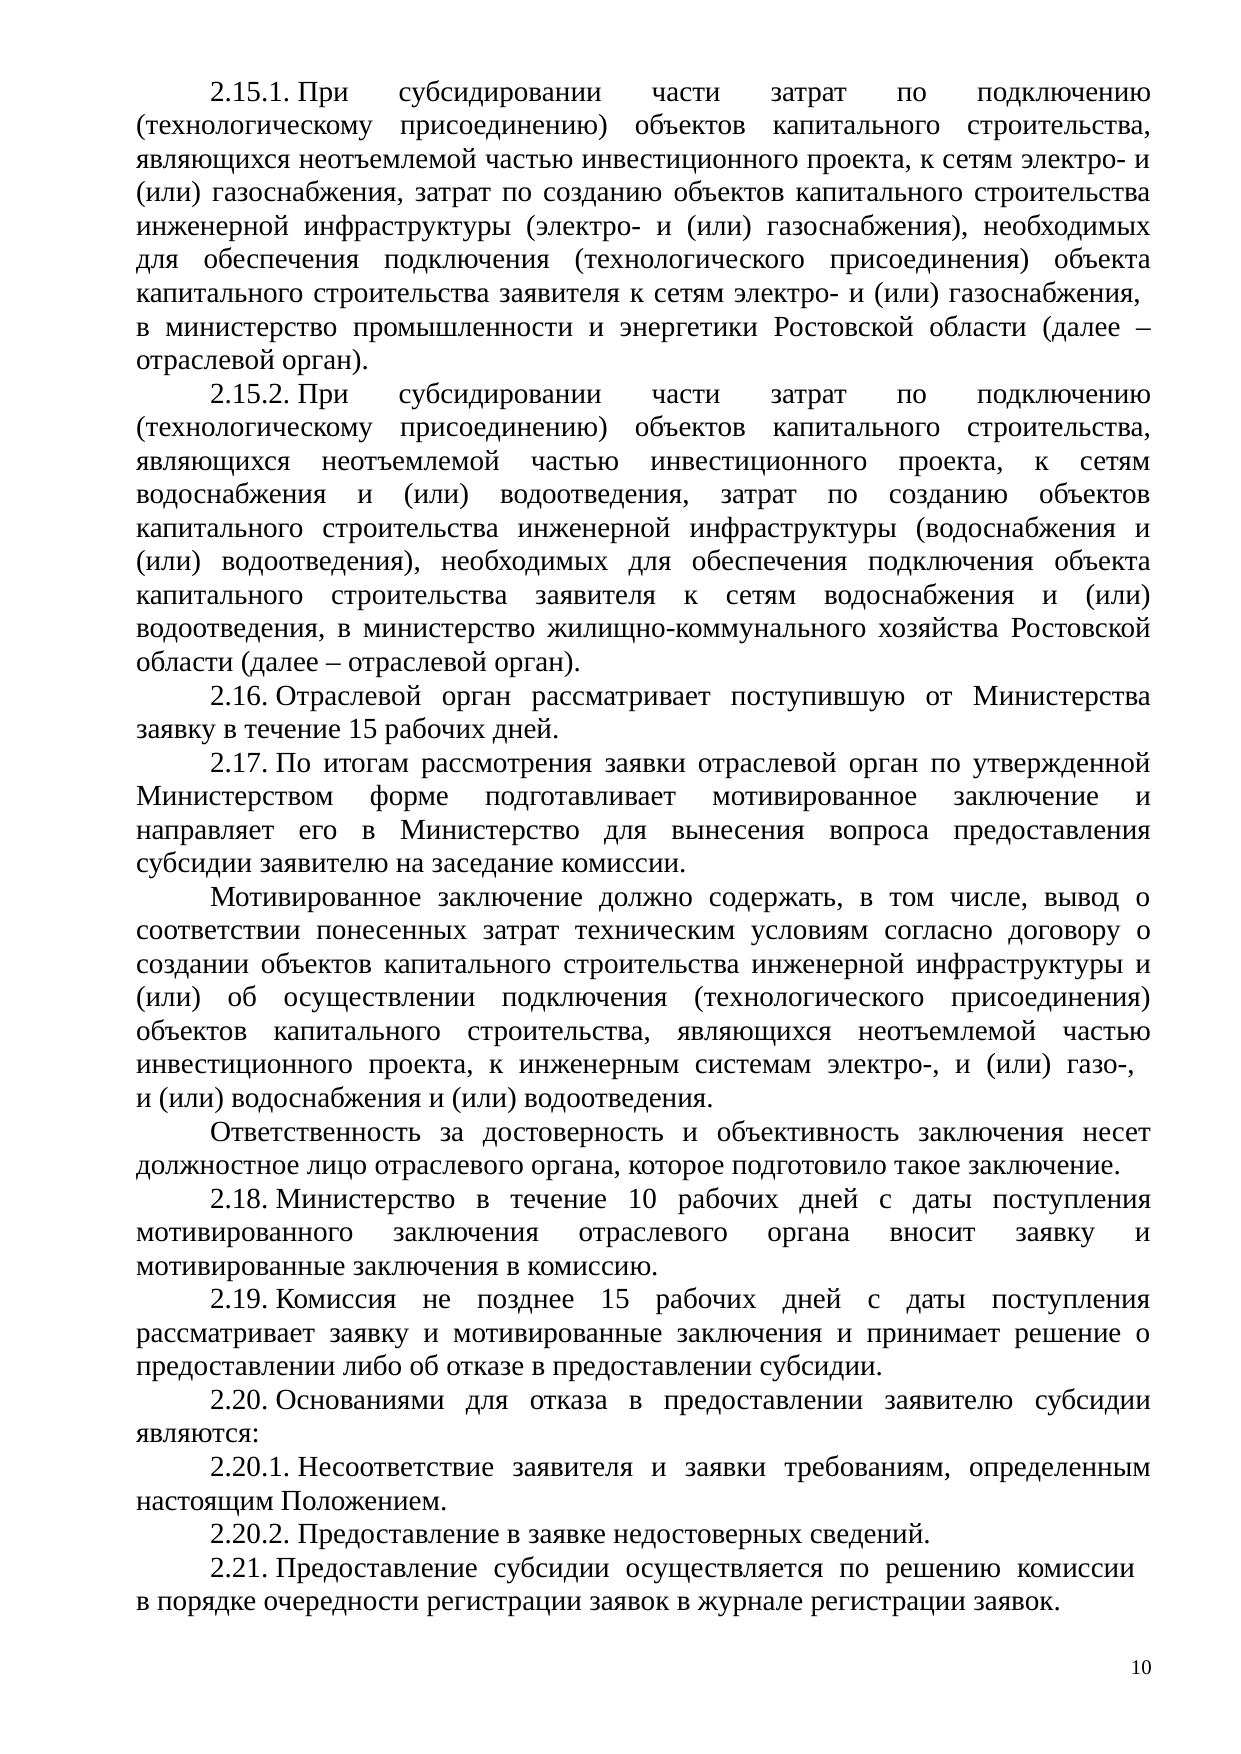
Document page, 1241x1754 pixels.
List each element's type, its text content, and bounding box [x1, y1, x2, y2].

text 2.16. Отраслевой орган рассматривает поступившую от Министерства заявку в течение 15 рабочих дней. [136, 678, 1152, 745]
text Мотивированное заключение должно содержать, в том числе, вывод о соответствии понесенных затрат техническим условиям согласно договору о создании объектов капитального строительства инженерной инфраструктуры и (или) об осуществлении подключения (технологического присоединения) объектов капитального строительства, являющихся неотъемлемой частью инвестиционного проекта, к инженерным системам электро-, и (или) газо-, и (или) водоснабжения и (или) водоотведения. [136, 879, 1152, 1114]
text 2.17. По итогам рассмотрения заявки отраслевой орган по утвержденной Министерством форме подготавливает мотивированное заключение и направляет его в Министерство для вынесения вопроса предоставления субсидии заявителю на заседание комиссии. [136, 745, 1152, 879]
text 2.19. Комиссия не позднее 15 рабочих дней с даты поступления рассматривает заявку и мотивированные заключения и принимает решение о предоставлении либо об отказе в предоставлении субсидии. [136, 1281, 1152, 1382]
text 2.15.1. При субсидировании части затрат по подключению (технологическому присоединению) объектов капитального строительства, являющихся неотъемлемой частью инвестиционного проекта, к сетям электро- и (или) газоснабжения, затрат по созданию объектов капитального строительства инженерной инфраструктуры (электро- и (или) газоснабжения), необходимых для обеспечения подключения (технологического присоединения) объекта капитального строительства заявителя к сетям электро- и (или) газоснабжения, в министерство промышленности и энергетики Ростовской области (далее –отраслевой орган). [136, 74, 1152, 376]
text Ответственность за достоверность и объективность заключения несет должностное лицо отраслевого органа, которое подготовило такое заключение. [136, 1114, 1152, 1181]
text 2.20.1. Несоответствие заявителя и заявки требованиям, определенным настоящим Положением. [136, 1449, 1152, 1516]
text 2.18. Министерство в течение 10 рабочих дней с даты поступления мотивированного заключения отраслевого органа вносит заявку и мотивированные заключения в комиссию. [136, 1181, 1152, 1281]
text 2.20.2. Предоставление в заявке недостоверных сведений. [136, 1516, 1152, 1550]
text 2.20. Основаниями для отказа в предоставлении заявителю субсидии являются: [136, 1382, 1152, 1449]
text 2.21. Предоставление субсидии осуществляется по решению комиссии в порядке очередности регистрации заявок в журнале регистрации заявок. [136, 1550, 1152, 1617]
text 2.15.2. При субсидировании части затрат по подключению (технологическому присоединению) объектов капитального строительства, являющихся неотъемлемой частью инвестиционного проекта, к сетям водоснабжения и (или) водоотведения, затрат по созданию объектов капитального строительства инженерной инфраструктуры (водоснабжения и (или) водоотведения), необходимых для обеспечения подключения объекта капитального строительства заявителя к сетям водоснабжения и (или) водоотведения, в министерство жилищно-коммунального хозяйства Ростовской области (далее – отраслевой орган). [136, 376, 1152, 678]
